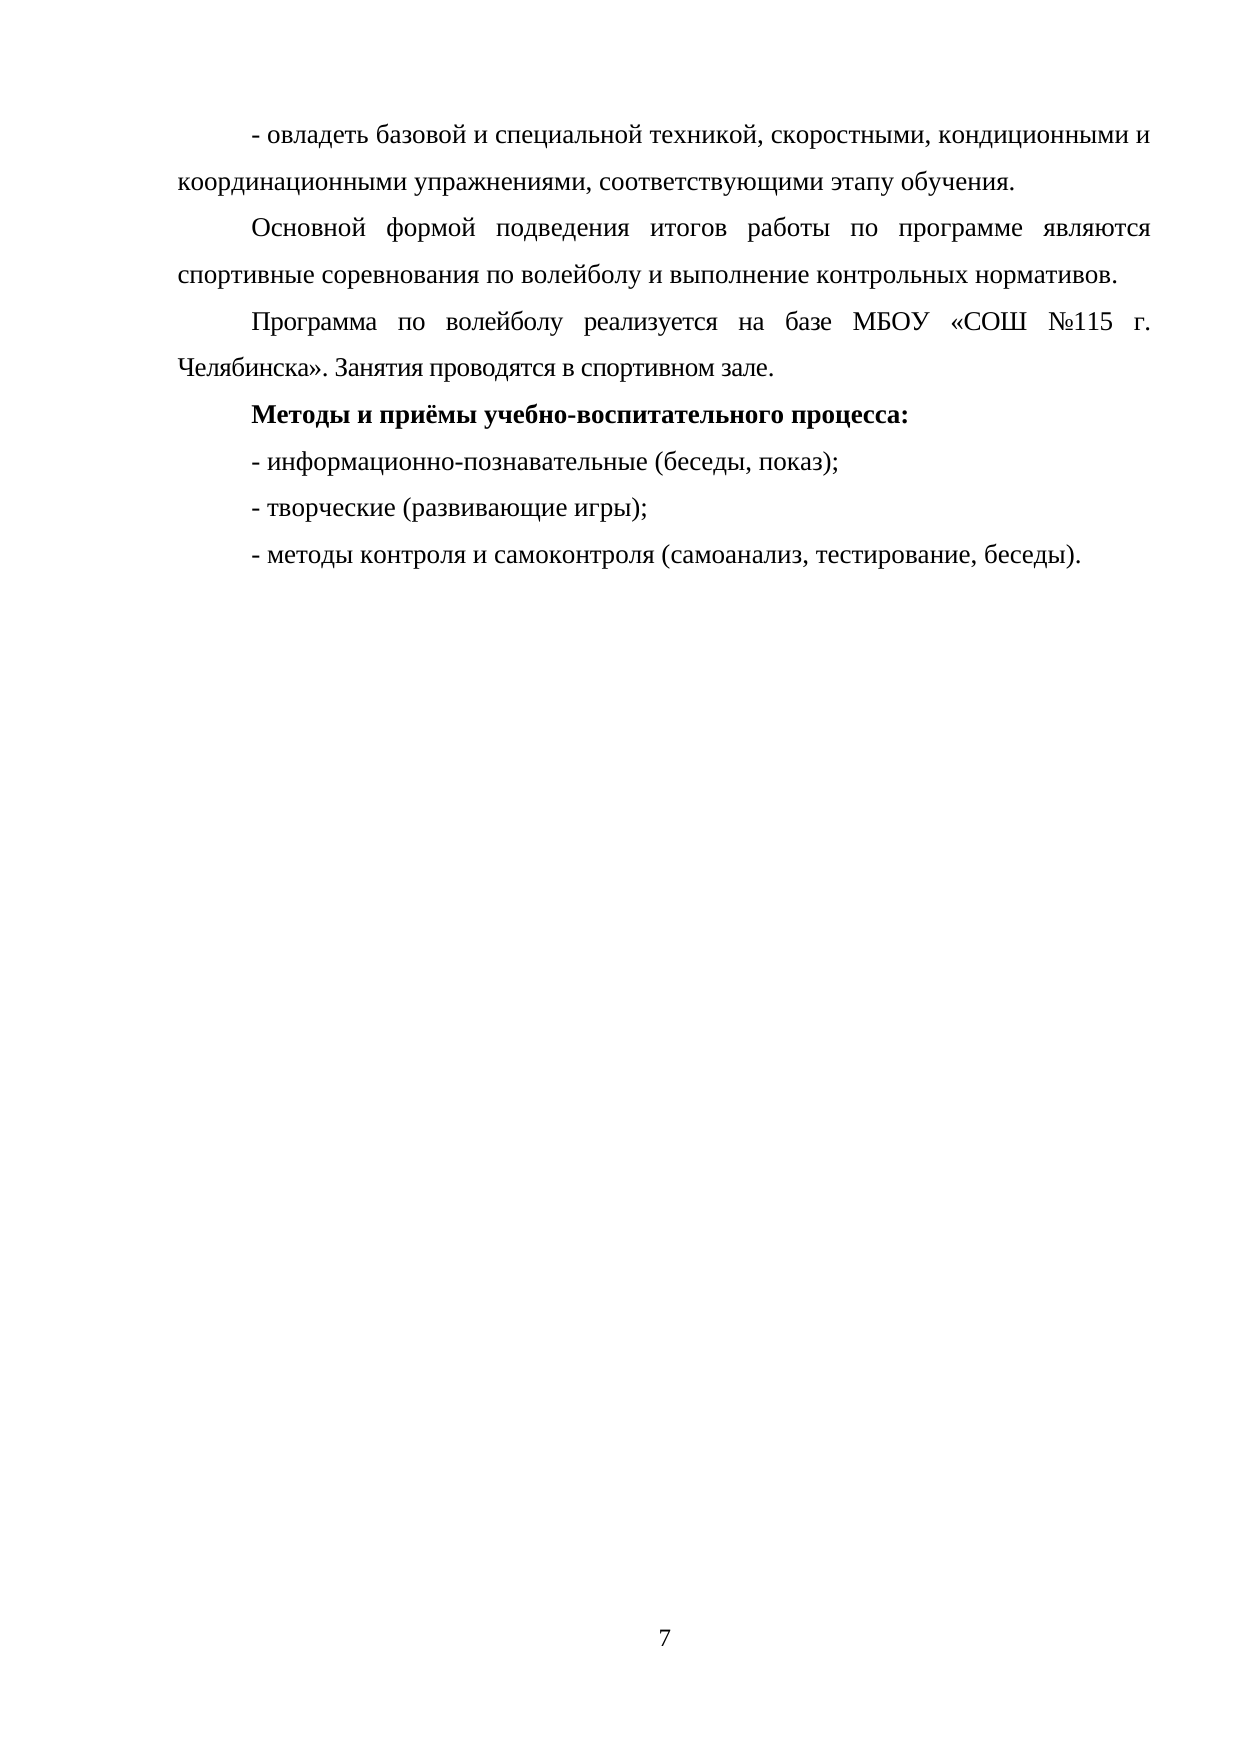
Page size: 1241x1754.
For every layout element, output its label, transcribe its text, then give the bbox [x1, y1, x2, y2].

text Программа по волейболу реализуется на базе МБОУ «СОШ №115 г. Челябинска». Занятия проводятся в спортивном зале. [177, 305, 1152, 383]
text Основной формой подведения итогов работы по программе являются спортивные соревнования по волейболу и выполнение контрольных нормативов. [177, 211, 1152, 289]
text Методы и приёмы учебно-воспитательного процесса: [177, 398, 1152, 429]
text - творческие (развивающие игры); [177, 491, 1152, 523]
text - методы контроля и самоконтроля (самоанализ, тестирование, беседы). [177, 538, 1152, 569]
text - овладеть базовой и специальной техникой, скоростными, кондиционными и координационными упражнениями, соответствующими этапу обучения. [177, 118, 1152, 196]
text - информационно-познавательные (беседы, показ); [177, 445, 1152, 476]
